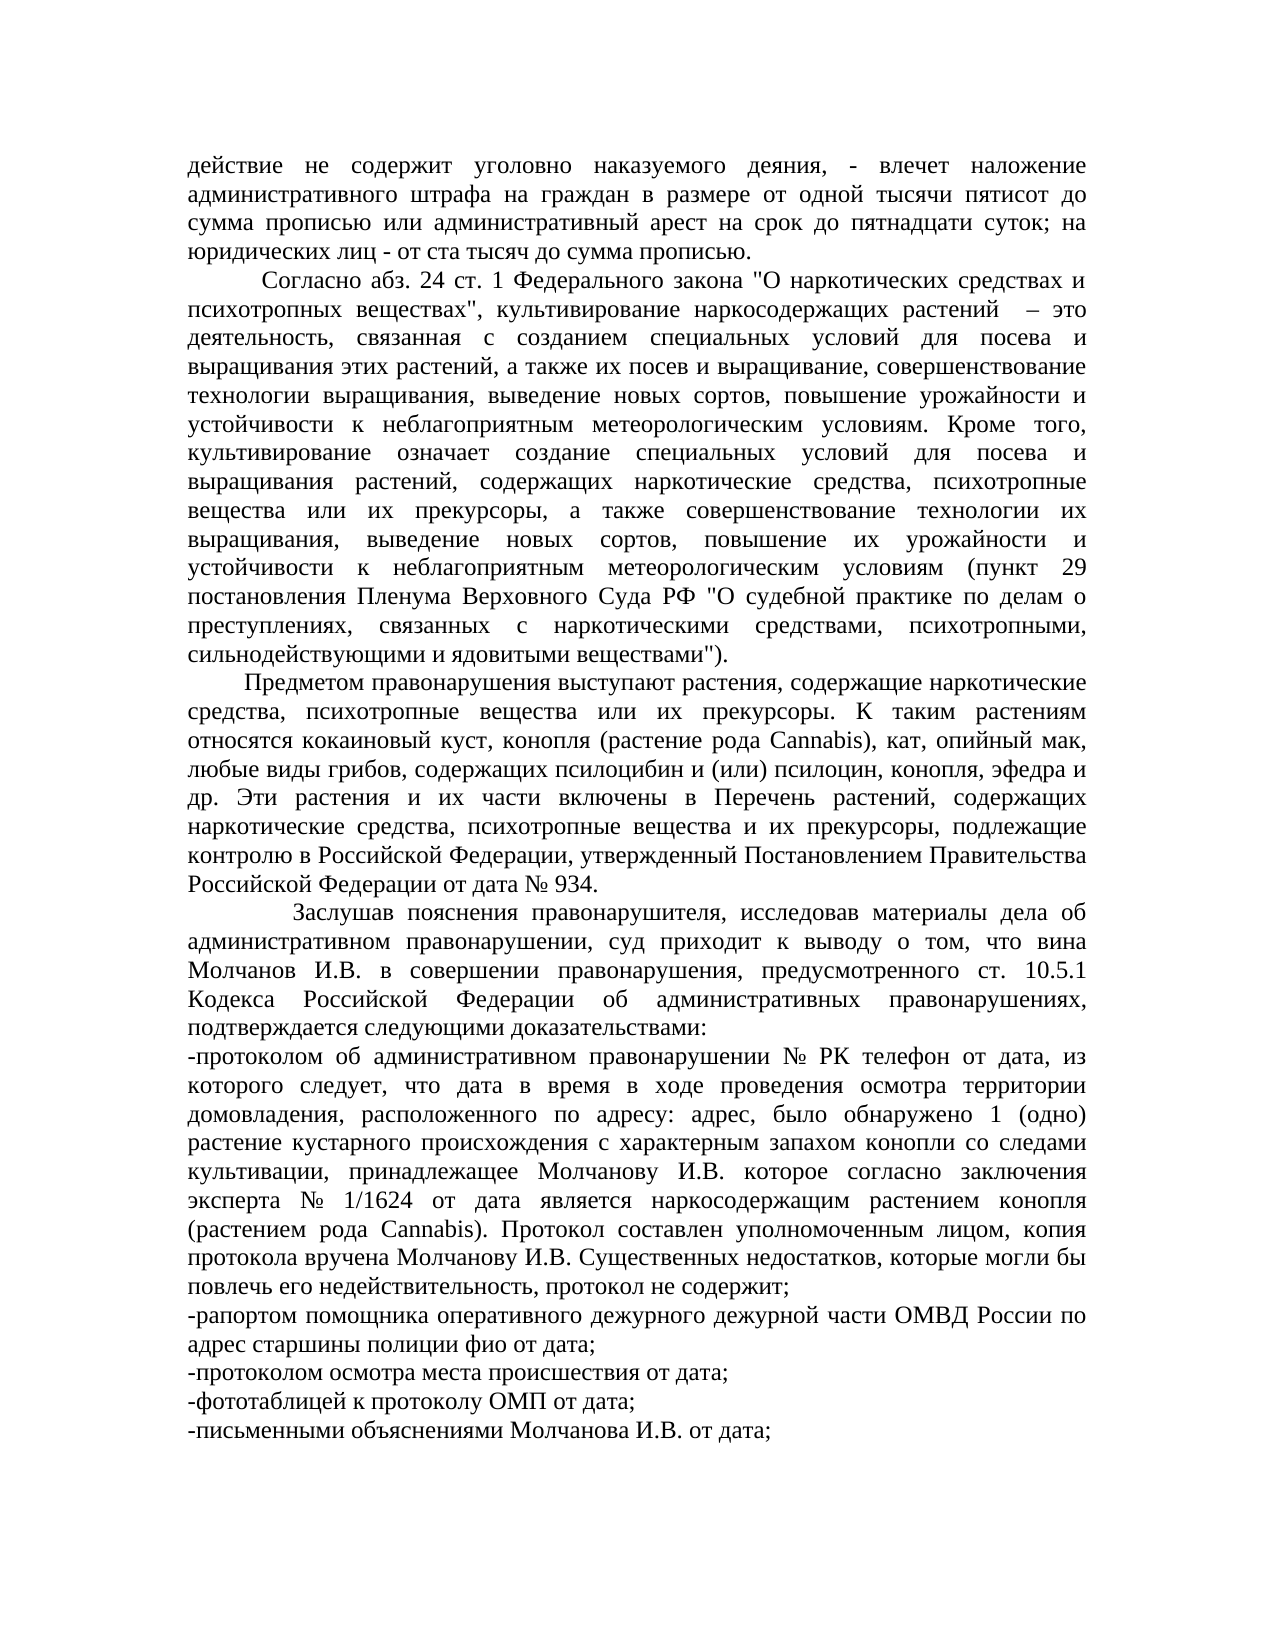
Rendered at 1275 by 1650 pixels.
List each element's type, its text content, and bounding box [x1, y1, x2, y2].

text Согласно абз. 24 ст. 1 Федерального закона "О наркотических средствах и психотропных веществах", культивирование наркосодержащих растений – это деятельность, связанная с созданием специальных условий для посева и выращивания этих растений, а также их посев и выращивание, совершенствование технологии выращивания, выведение новых сортов, повышение урожайности и устойчивости к неблагоприятным метеорологическим условиям. Кроме того, культивирование означает создание специальных условий для посева и выращивания растений, содержащих наркотические средства, психотропные вещества или их прекурсоры, а также совершенствование технологии их выращивания, выведение новых сортов, повышение их урожайности и устойчивости к неблагоприятным метеорологическим условиям (пункт 29 постановления Пленума Верховного Суда РФ "О судебной практике по делам о преступлениях, связанных с наркотическими средствами, психотропными, сильнодействующими и ядовитыми веществами"). [187, 265, 1087, 667]
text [187, 150, 1087, 265]
text -рапортом помощника оперативного дежурного дежурной части ОМВД России по адрес старшины полиции фио от дата; [187, 1300, 1087, 1357]
text Заслушав пояснения правонарушителя, исследовав материалы дела об административном правонарушении, суд приходит к выводу о том, что вина Молчанов И.В. в совершении правонарушения, предусмотренного ст. 10.5.1 Кодекса Российской Федерации об административных правонарушениях, подтверждается следующими доказательствами: [187, 897, 1087, 1041]
text -протоколом об административном правонарушении № РК телефон от дата, из которого следует, что дата в время в ходе проведения осмотра территории домовладения, расположенного по адресу: адрес, было обнаружено 1 (одно) растение кустарного происхождения с характерным запахом конопли со следами культивации, принадлежащее Молчанову И.В. которое согласно заключения эксперта № 1/1624 от дата является наркосодержащим растением конопля (растением рода Cannabis). Протокол составлен уполномоченным лицом, копия протокола вручена Молчанову И.В. Существенных недостатков, которые могли бы повлечь его недействительность, протокол не содержит; [187, 1041, 1087, 1300]
text -протоколом осмотра места происшествия от дата; [187, 1357, 1087, 1386]
text Предметом правонарушения выступают растения, содержащие наркотические средства, психотропные вещества или их прекурсоры. К таким растениям относятся кокаиновый куст, конопля (растение рода Cannabis), кат, опийный мак, любые виды грибов, содержащих псилоцибин и (или) псилоцин, конопля, эфедра и др. Эти растения и их части включены в Перечень растений, содержащих наркотические средства, психотропные вещества и их прекурсоры, подлежащие контролю в Российской Федерации, утвержденный Постановлением Правительства Российской Федерации от дата № 934. [187, 667, 1087, 897]
text -фототаблицей к протоколу ОМП от дата; [187, 1386, 1087, 1415]
text -письменными объяснениями Молчанова И.В. от дата; [187, 1415, 1087, 1444]
